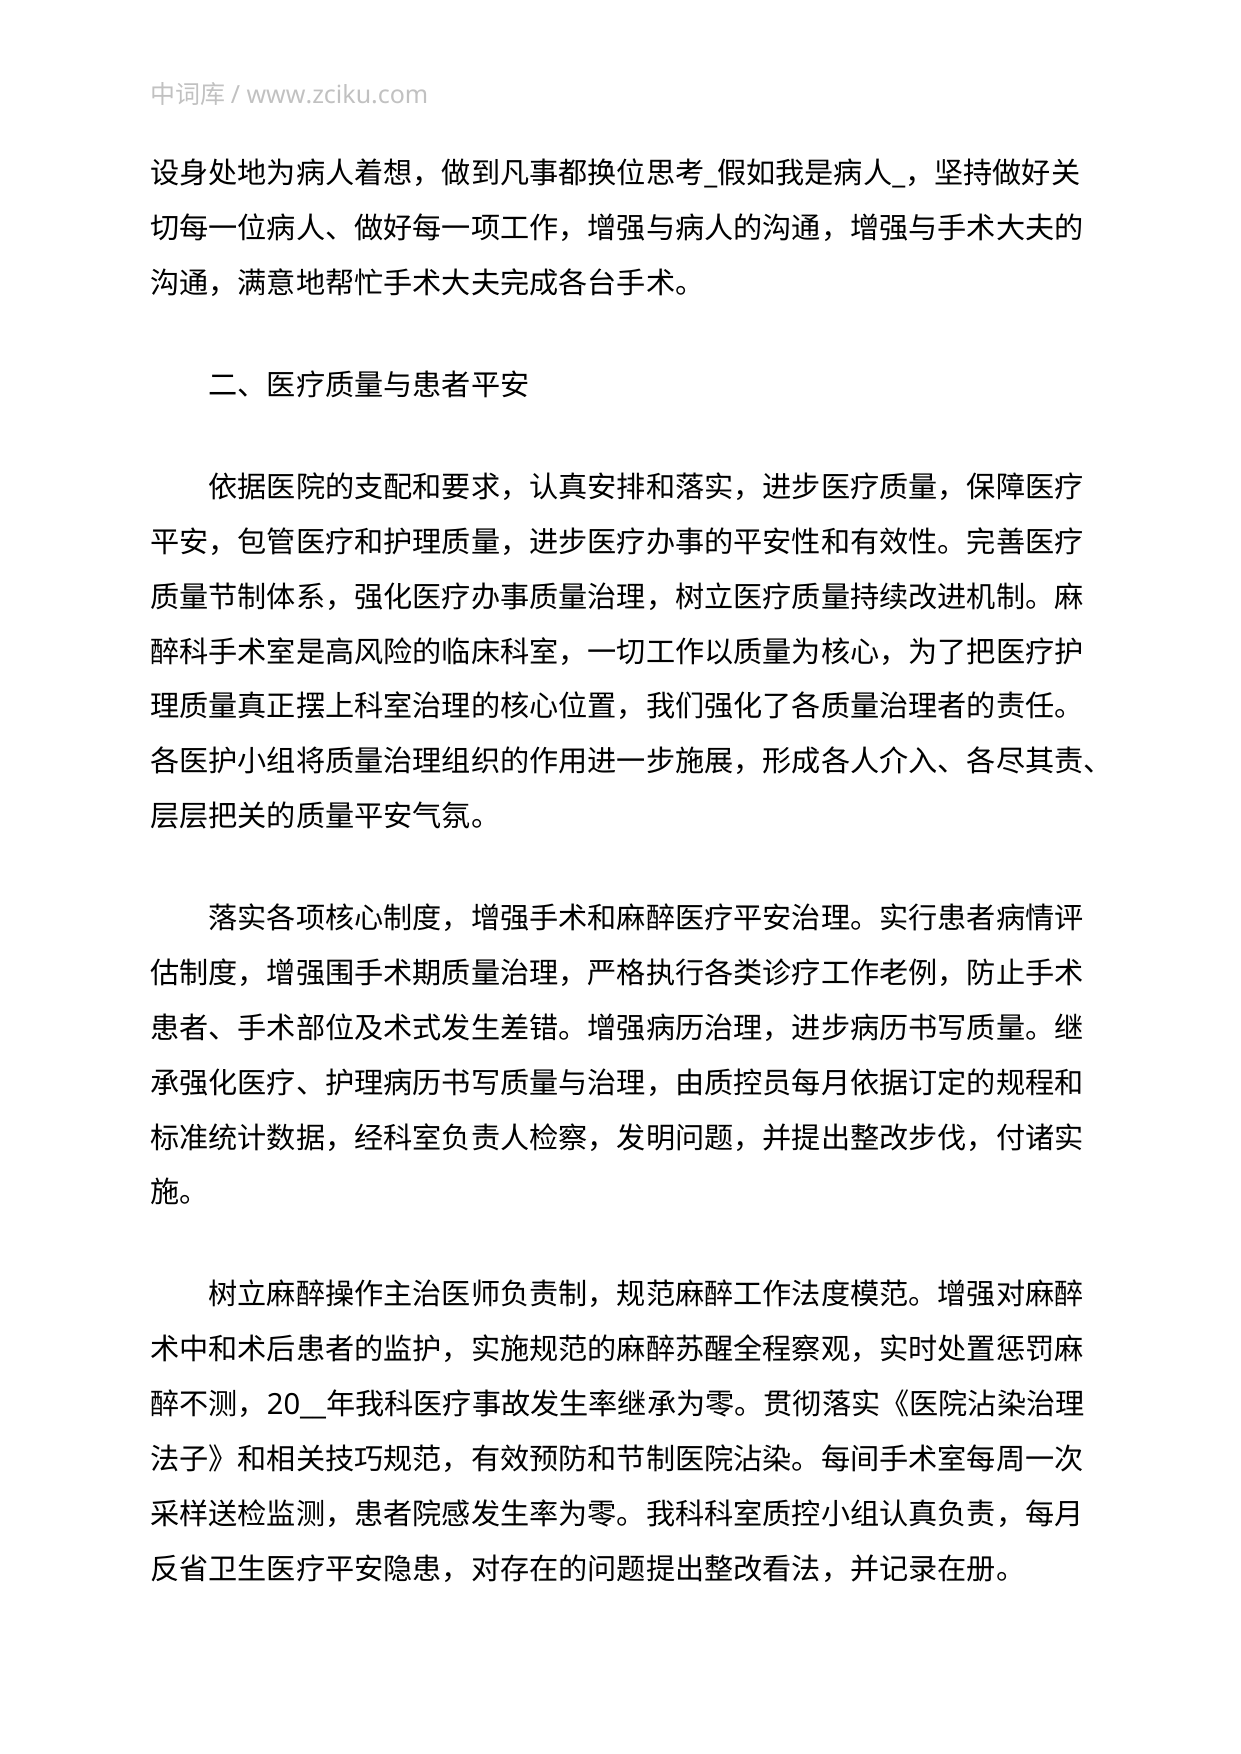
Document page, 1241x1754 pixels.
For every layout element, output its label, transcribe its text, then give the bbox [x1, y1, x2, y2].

text 树立麻醉操作主治医师负责制，规范麻醉工作法度模范。增强对麻醉术中和术后患者的监护，实施规范的麻醉苏醒全程察观，实时处置惩罚麻醉不测，20__年我科医疗事故发生率继承为零。贯彻落实《医院沾染治理法子》和相关技巧规范，有效预防和节制医院沾染。每间手术室每周一次采样送检监测，患者院感发生率为零。我科科室质控小组认真负责，每月反省卫生医疗平安隐患，对存在的问题提出整改看法，并记录在册。 [150, 1271, 1090, 1588]
text 依据医院的支配和要求，认真安排和落实，进步医疗质量，保障医疗平安，包管医疗和护理质量，进步医疗办事的平安性和有效性。完善医疗质量节制体系，强化医疗办事质量治理，树立医疗质量持续改进机制。麻醉科手术室是高风险的临床科室，一切工作以质量为核心，为了把医疗护理质量真正摆上科室治理的核心位置，我们强化了各质量治理者的责任。各医护小组将质量治理组织的作用进一步施展，形成各人介入、各尽其责、层层把关的质量平安气氛。 [150, 463, 1090, 835]
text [150, 150, 1090, 302]
text 二、医疗质量与患者平安 [150, 362, 1090, 404]
text 落实各项核心制度，增强手术和麻醉医疗平安治理。实行患者病情评估制度，增强围手术期质量治理，严格执行各类诊疗工作老例，防止手术患者、手术部位及术式发生差错。增强病历治理，进步病历书写质量。继承强化医疗、护理病历书写质量与治理，由质控员每月依据订定的规程和标准统计数据，经科室负责人检察，发明问题，并提出整改步伐，付诸实施。 [150, 894, 1090, 1211]
